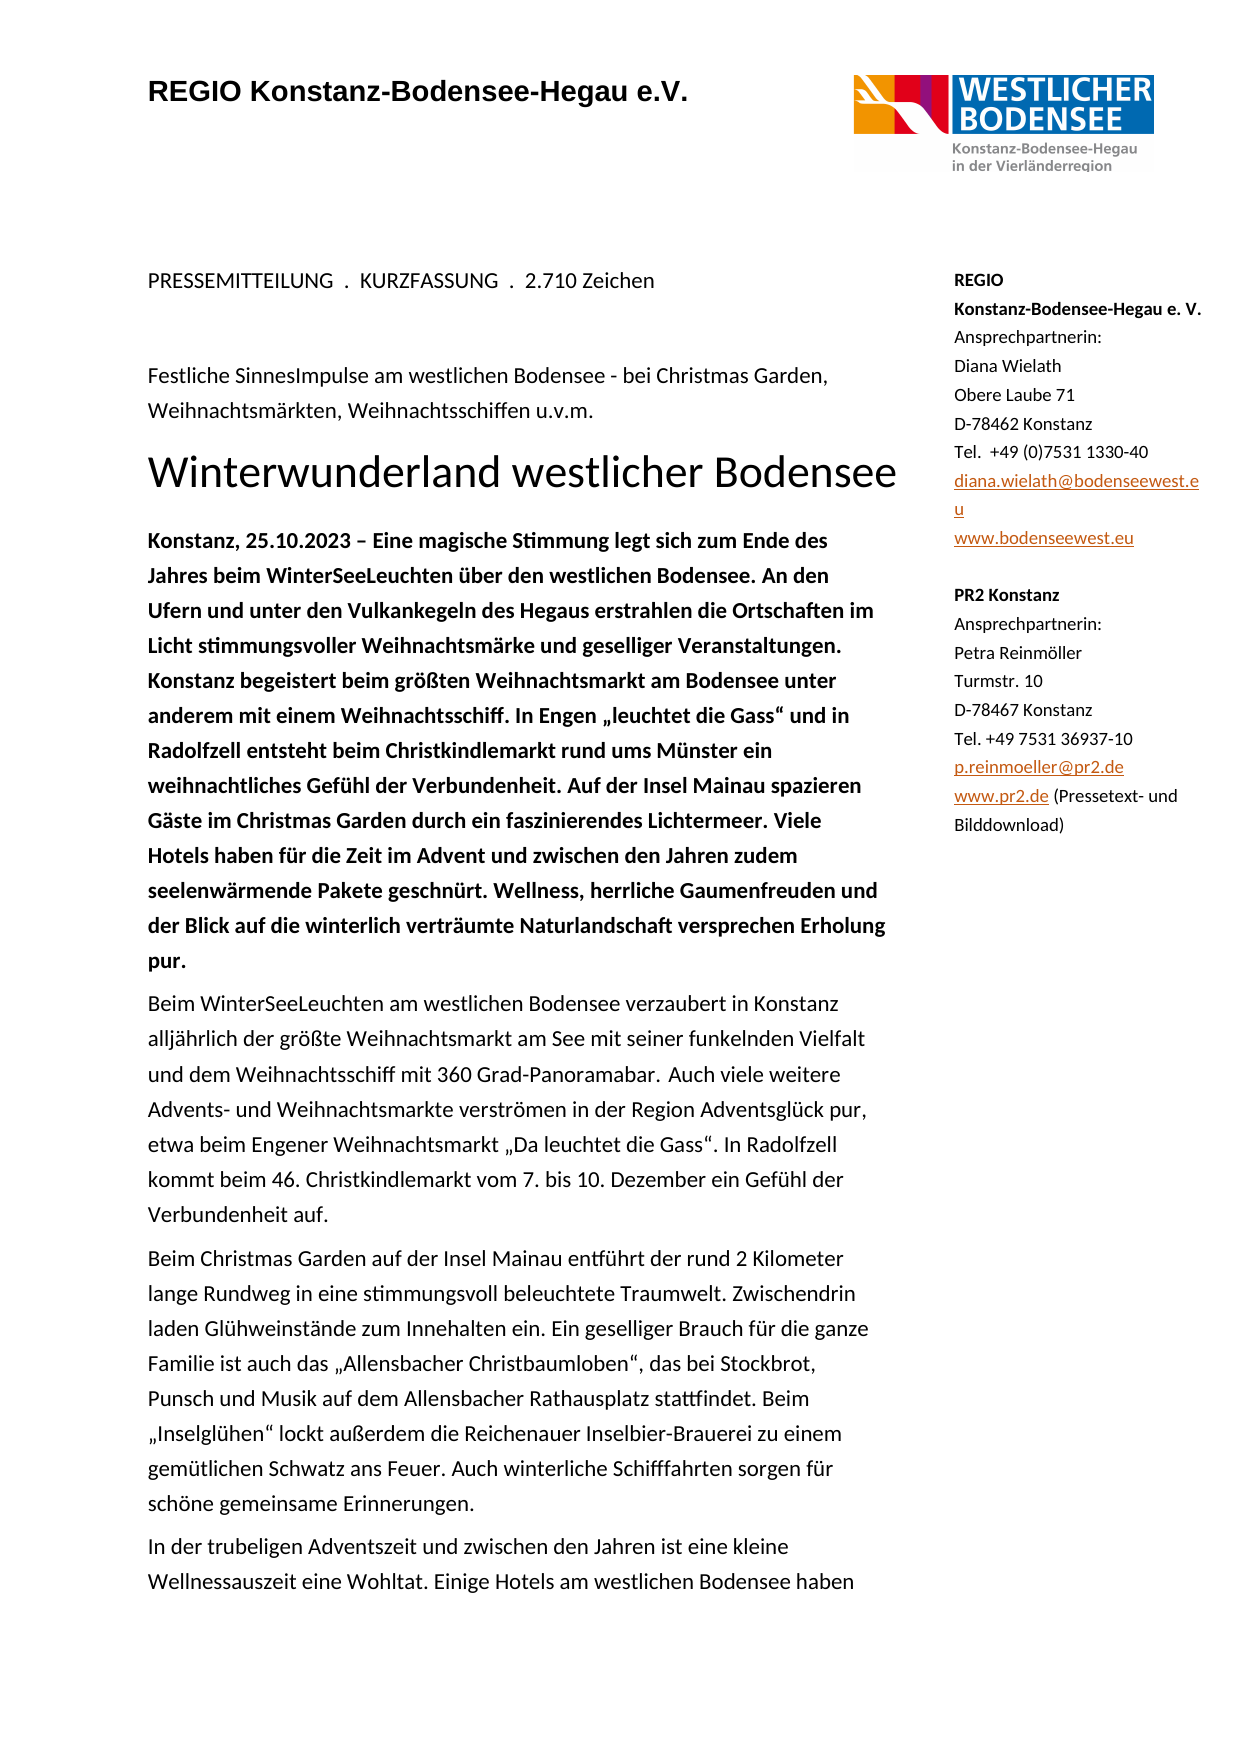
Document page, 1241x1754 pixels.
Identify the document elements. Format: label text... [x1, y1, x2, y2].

text Festliche SinnesImpulse am westlichen Bodensee - bei Christmas Garden, Weihnachtsmärkten, Weihnachtsschiffen u.v.m. [148, 361, 901, 424]
text Beim Christmas Garden auf der Insel Mainau entführt der rund 2 Kilometer lange Rundweg in eine stimmungsvoll beleuchtete Traumwelt. Zwischendrin laden Glühweinstände zum Innehalten ein. Ein geselliger Brauch für die ganze Familie ist auch das „Allensbacher Christbaumloben“, das bei Stockbrot, Punsch und Musik auf dem Allensbacher Rathausplatz stattfindet. Beim „Inselglühen“ lockt außerdem die Reichenauer Inselbier-Brauerei zu einem gemütlichen Schwatz ans Feuer. Auch winterliche Schifffahrten sorgen für schöne gemeinsame Erinnerungen. [148, 1244, 886, 1517]
text Beim WinterSeeLeuchten am westlichen Bodensee verzaubert in Konstanz alljährlich der größte Weihnachtsmarkt am See mit seiner funkelnden Vielfalt und dem Weihnachtsschiff mit 360 Grad-Panoramabar. Auch viele weitere Advents- und Weihnachtsmarkte verströmen in der Region Adventsglück pur, etwa beim Engener Weihnachtsmarkt „Da leuchtet die Gass“. In Radolfzell kommt beim 46. Christkindlemarkt vom 7. bis 10. Dezember ein Gefühl der Verbundenheit auf. [148, 989, 886, 1228]
text PRESSEMITTEILUNG . KURZFASSUNG . 2.710 Zeichen [148, 266, 871, 294]
text Winterwunderland westlicher Bodensee [148, 443, 901, 499]
picture [853, 75, 1154, 172]
text Konstanz, 25.10.2023 – Eine magische Stimmung legt sich zum Ende des Jahres beim WinterSeeLeuchten über den westlichen Bodensee. An den Ufern und unter den Vulkankegeln des Hegaus erstrahlen die Ortschaften im Licht stimmungsvoller Weihnachtsmärke und geselliger Veranstaltungen. Konstanz begeistert beim größten Weihnachtsmarkt am Bodensee unter anderem mit einem Weihnachtsschiff. In Engen „leuchtet die Gass“ und in Radolfzell entsteht beim Christkindlemarkt rund ums Münster ein weihnachtliches Gefühl der Verbundenheit. Auf der Insel Mainau spazieren Gäste im Christmas Garden durch ein faszinierendes Lichtermeer. Viele Hotels haben für die Zeit im Advent und zwischen den Jahren zudem seelenwärmende Pakete geschnürt. Wellness, herrliche Gaumenfreuden und der Blick auf die winterlich verträumte Naturlandschaft versprechen Erholung pur. [148, 526, 886, 974]
